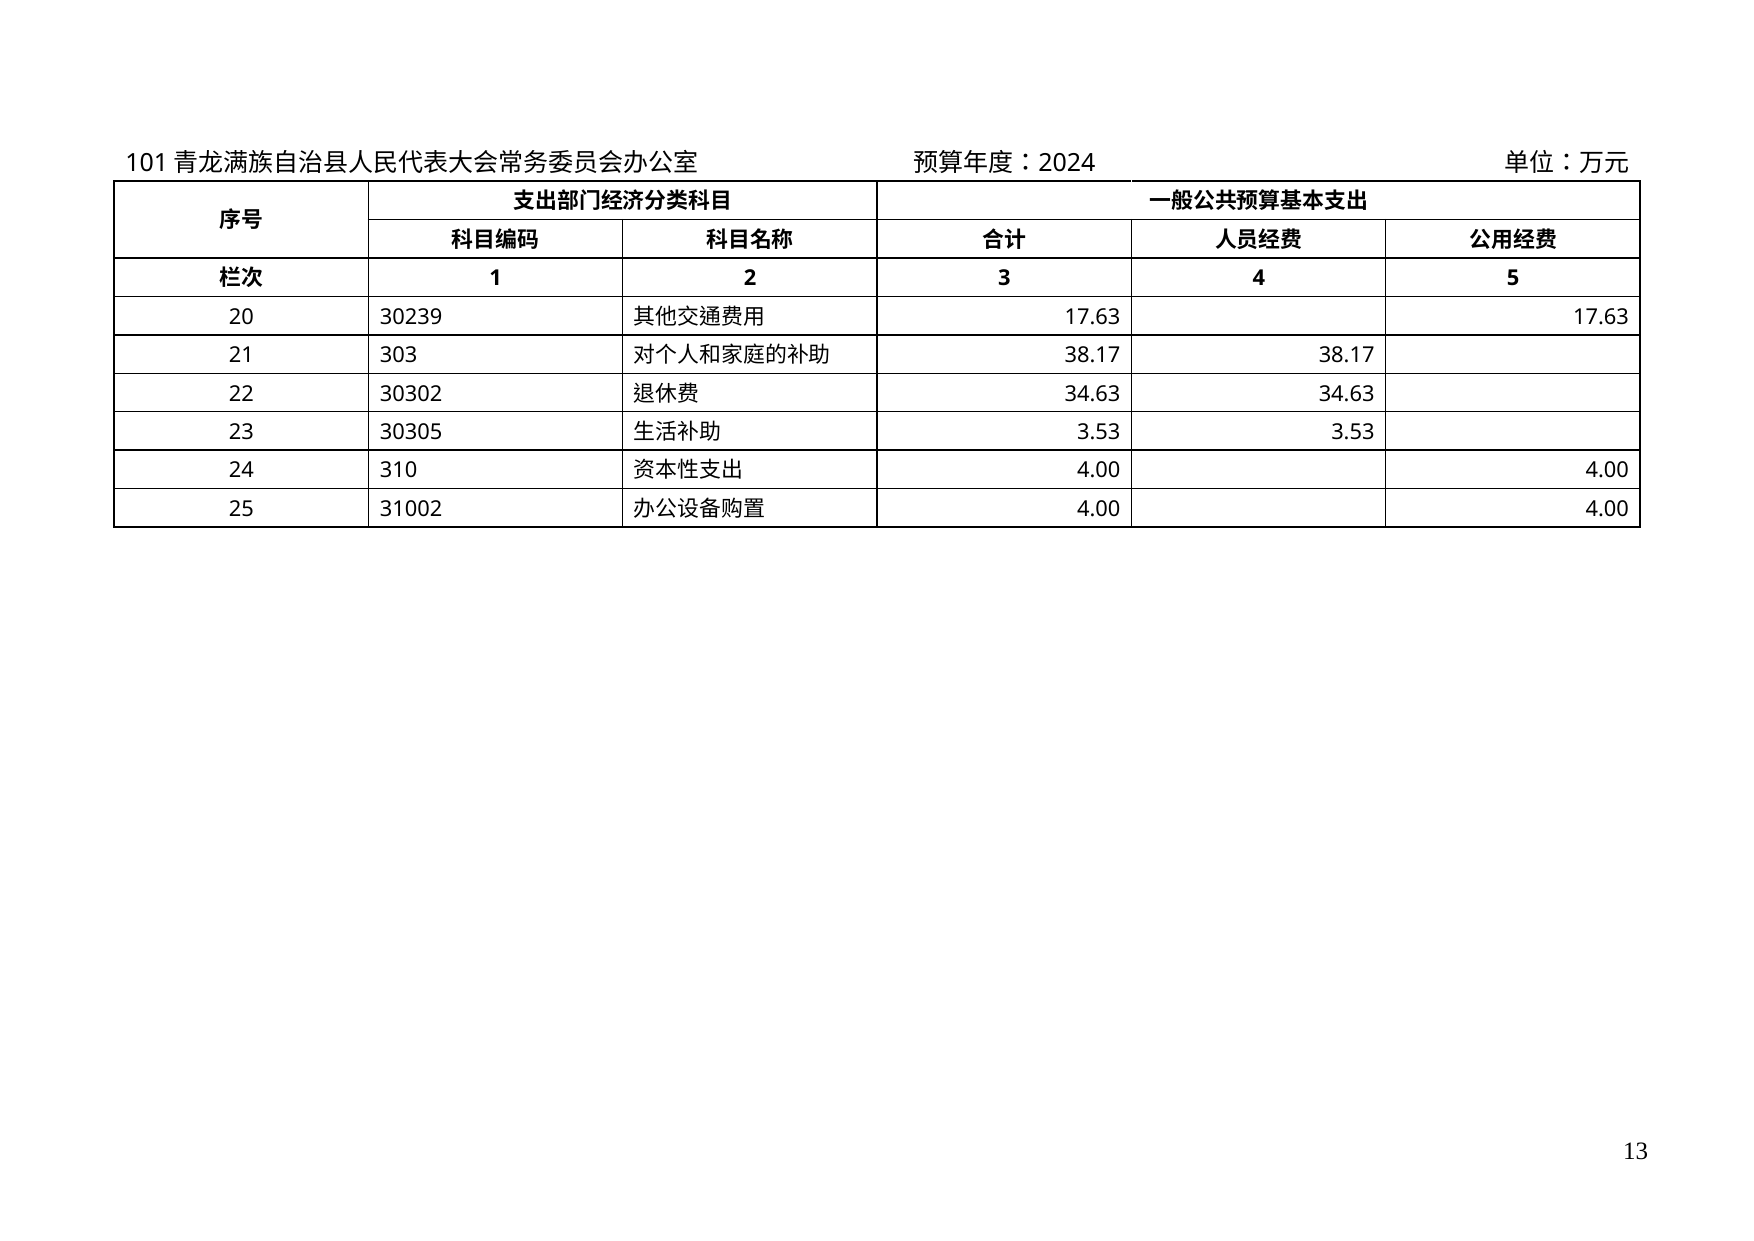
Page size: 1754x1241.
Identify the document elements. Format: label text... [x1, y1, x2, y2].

table_cell 对个人和家庭的补助 [623, 336, 876, 372]
table_cell 序号 [115, 182, 368, 257]
table_cell 3.53 [1132, 412, 1385, 449]
table_cell 310 [369, 451, 622, 488]
table_cell 一般公共预算基本支出 [878, 182, 1639, 219]
table_cell 1 [369, 259, 622, 296]
table_cell 31002 [369, 489, 622, 526]
table_cell 23 [115, 412, 368, 449]
table_cell [1132, 297, 1385, 334]
table_cell [1386, 412, 1639, 449]
table_cell 2 [623, 259, 876, 296]
table_cell 生活补助 [623, 412, 876, 449]
table_cell 38.17 [1132, 336, 1385, 372]
table_cell 24 [115, 451, 368, 488]
table_cell [1132, 451, 1385, 488]
table_cell 30302 [369, 374, 622, 411]
table_cell 科目编码 [369, 220, 622, 257]
table_cell 20 [115, 297, 368, 334]
table_cell 303 [369, 336, 622, 372]
table_cell 17.63 [878, 297, 1131, 334]
table_cell 21 [115, 336, 368, 372]
table_cell 3 [878, 259, 1131, 296]
table_header 101青龙满族自治县人民代表大会常务委员会办公室 [115, 143, 876, 180]
table_cell 4 [1132, 259, 1385, 296]
table_cell 资本性支出 [623, 451, 876, 488]
table_header 单位：万元 [1132, 143, 1639, 180]
table_cell 公用经费 [1386, 220, 1639, 257]
table_cell [1386, 374, 1639, 411]
table_cell 34.63 [878, 374, 1131, 411]
table_cell 3.53 [878, 412, 1131, 449]
table_cell 22 [115, 374, 368, 411]
table_cell 办公设备购置 [623, 489, 876, 526]
table_cell 4.00 [878, 451, 1131, 488]
table_cell 4.00 [878, 489, 1131, 526]
table_cell 科目名称 [623, 220, 876, 257]
table_cell 栏次 [115, 259, 368, 296]
table_cell 4.00 [1386, 489, 1639, 526]
table_cell [1132, 489, 1385, 526]
table_cell 34.63 [1132, 374, 1385, 411]
table_cell 4.00 [1386, 451, 1639, 488]
table_cell 合计 [878, 220, 1131, 257]
table_cell 人员经费 [1132, 220, 1385, 257]
table_cell 其他交通费用 [623, 297, 876, 334]
table_cell 支出部门经济分类科目 [369, 182, 876, 219]
table_cell 5 [1386, 259, 1639, 296]
table_cell 30305 [369, 412, 622, 449]
table_header 预算年度：2024 [878, 143, 1131, 180]
table_cell 30239 [369, 297, 622, 334]
table_cell 17.63 [1386, 297, 1639, 334]
table_cell [1386, 336, 1639, 372]
table_cell 25 [115, 489, 368, 526]
table_cell 38.17 [878, 336, 1131, 372]
table_cell 退休费 [623, 374, 876, 411]
